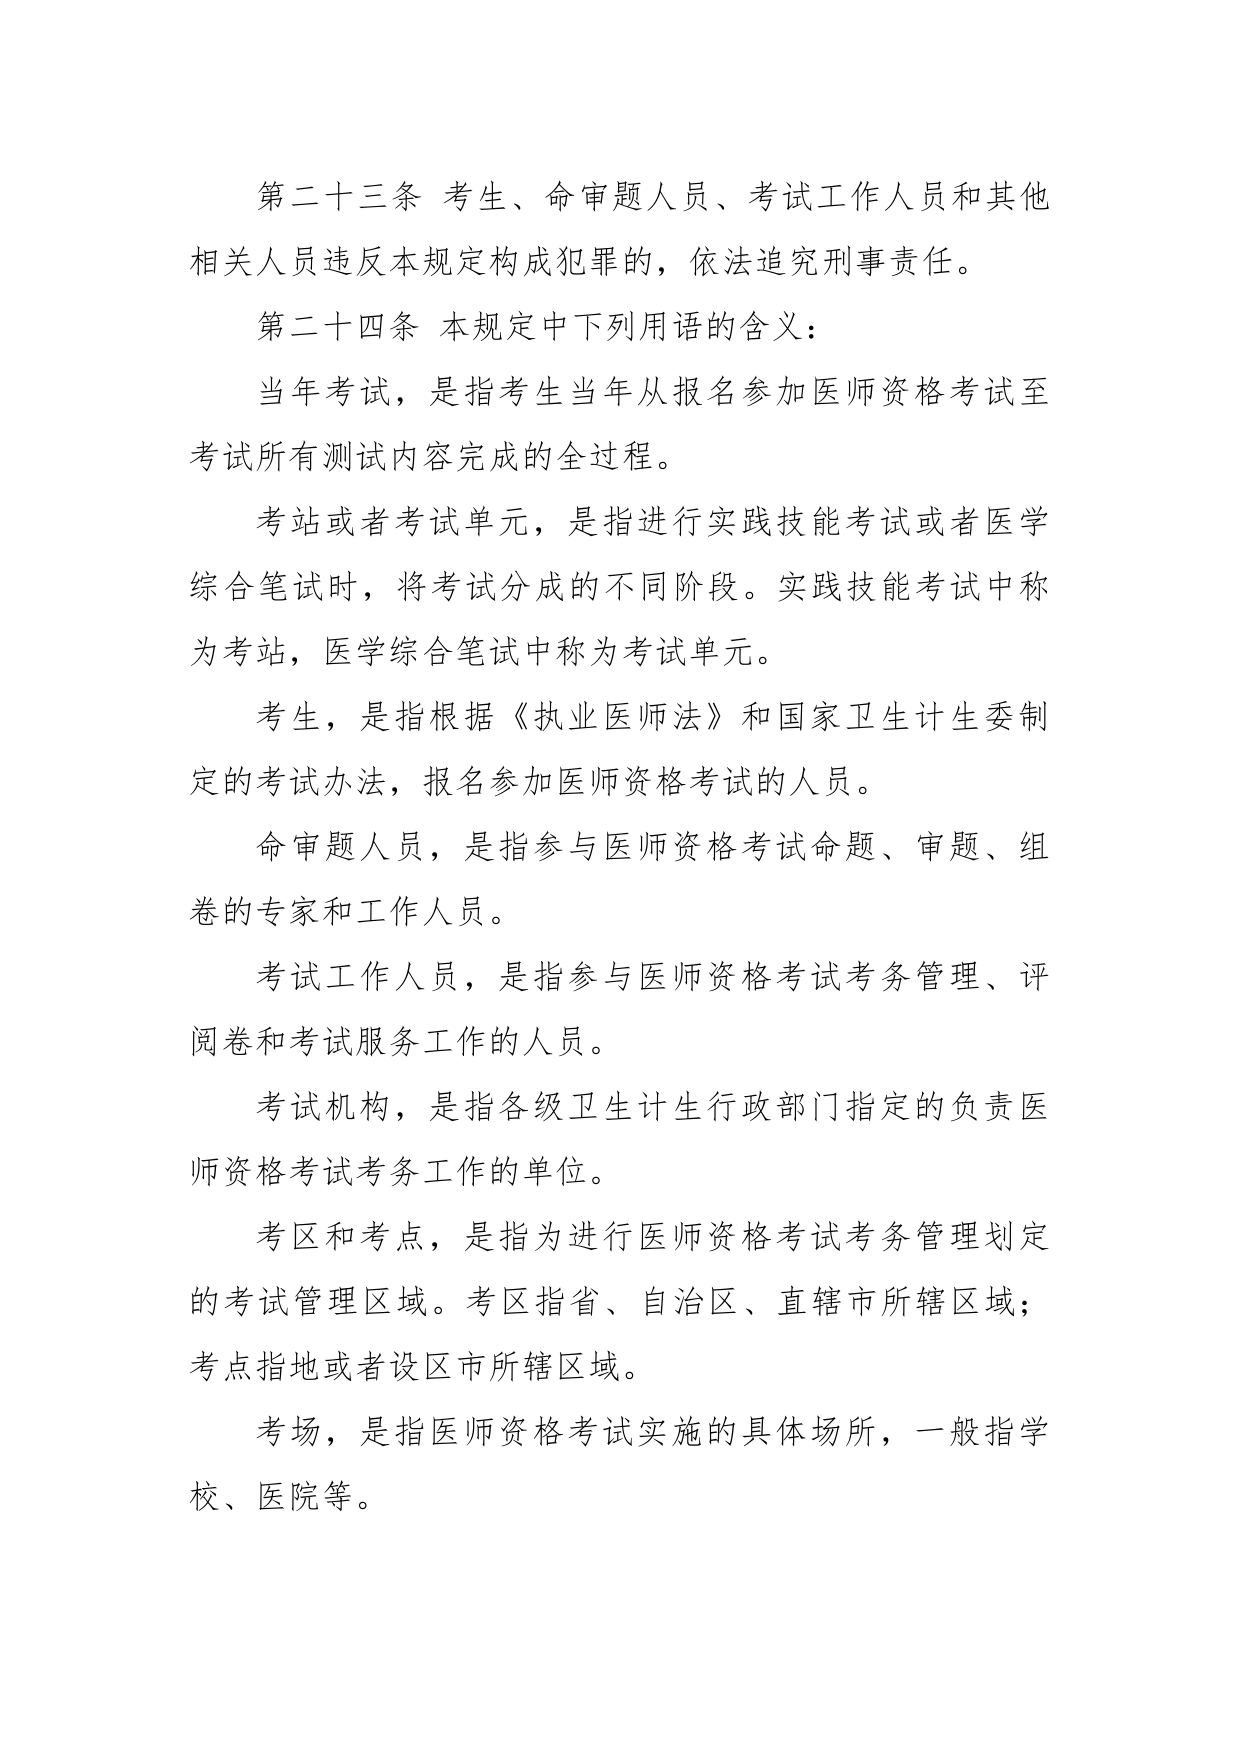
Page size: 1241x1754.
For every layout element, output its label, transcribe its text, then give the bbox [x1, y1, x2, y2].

text 考区和考点，是指为进行医师资格考试考务管理划定的考试管理区域。考区指省、自治区、直辖市所辖区域；考点指地或者设区市所辖区域。 [187, 1202, 1053, 1397]
text 命审题人员，是指参与医师资格考试命题、审题、组卷的专家和工作人员。 [187, 812, 1053, 942]
text 当年考试，是指考生当年从报名参加医师资格考试至考试所有测试内容完成的全过程。 [187, 357, 1053, 487]
text 第二十三条 考生、命审题人员、考试工作人员和其他相关人员违反本规定构成犯罪的，依法追究刑事责任。 [187, 162, 1053, 292]
text 考场，是指医师资格考试实施的具体场所，一般指学校、医院等。 [187, 1397, 1053, 1527]
text 考试工作人员，是指参与医师资格考试考务管理、评阅卷和考试服务工作的人员。 [187, 942, 1053, 1072]
text 第二十四条 本规定中下列用语的含义： [187, 292, 1053, 357]
text 考试机构，是指各级卫生计生行政部门指定的负责医师资格考试考务工作的单位。 [187, 1072, 1053, 1202]
text 考站或者考试单元，是指进行实践技能考试或者医学综合笔试时，将考试分成的不同阶段。实践技能考试中称为考站，医学综合笔试中称为考试单元。 [187, 487, 1053, 682]
text 考生，是指根据《执业医师法》和国家卫生计生委制定的考试办法，报名参加医师资格考试的人员。 [187, 682, 1053, 812]
